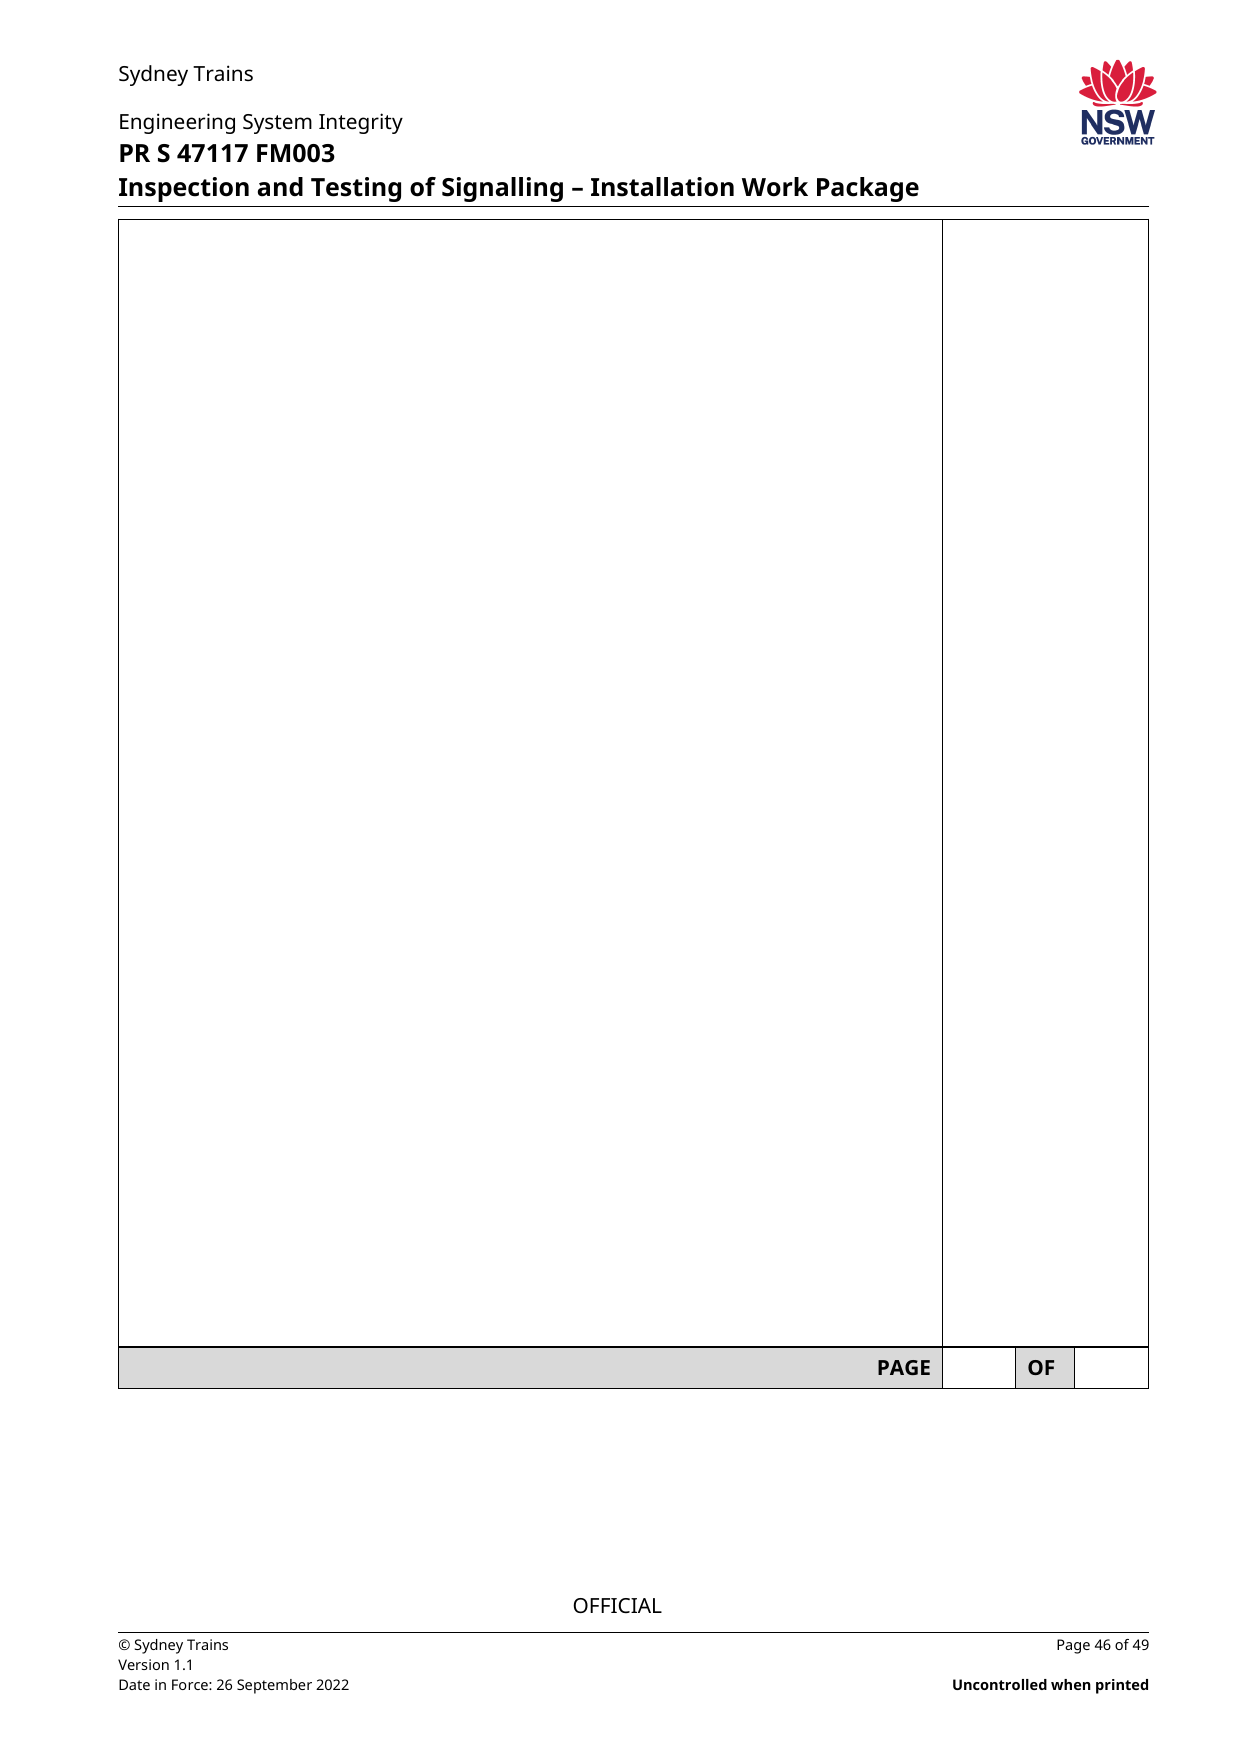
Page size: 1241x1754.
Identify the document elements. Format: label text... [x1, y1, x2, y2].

table_cell PAGE [119, 1348, 942, 1388]
table_cell [943, 1348, 1015, 1388]
table_cell [119, 220, 942, 1346]
picture [1077, 59, 1158, 146]
table_cell OF [1016, 1348, 1074, 1388]
table_cell [1075, 1348, 1148, 1388]
table_cell [943, 220, 1148, 1346]
